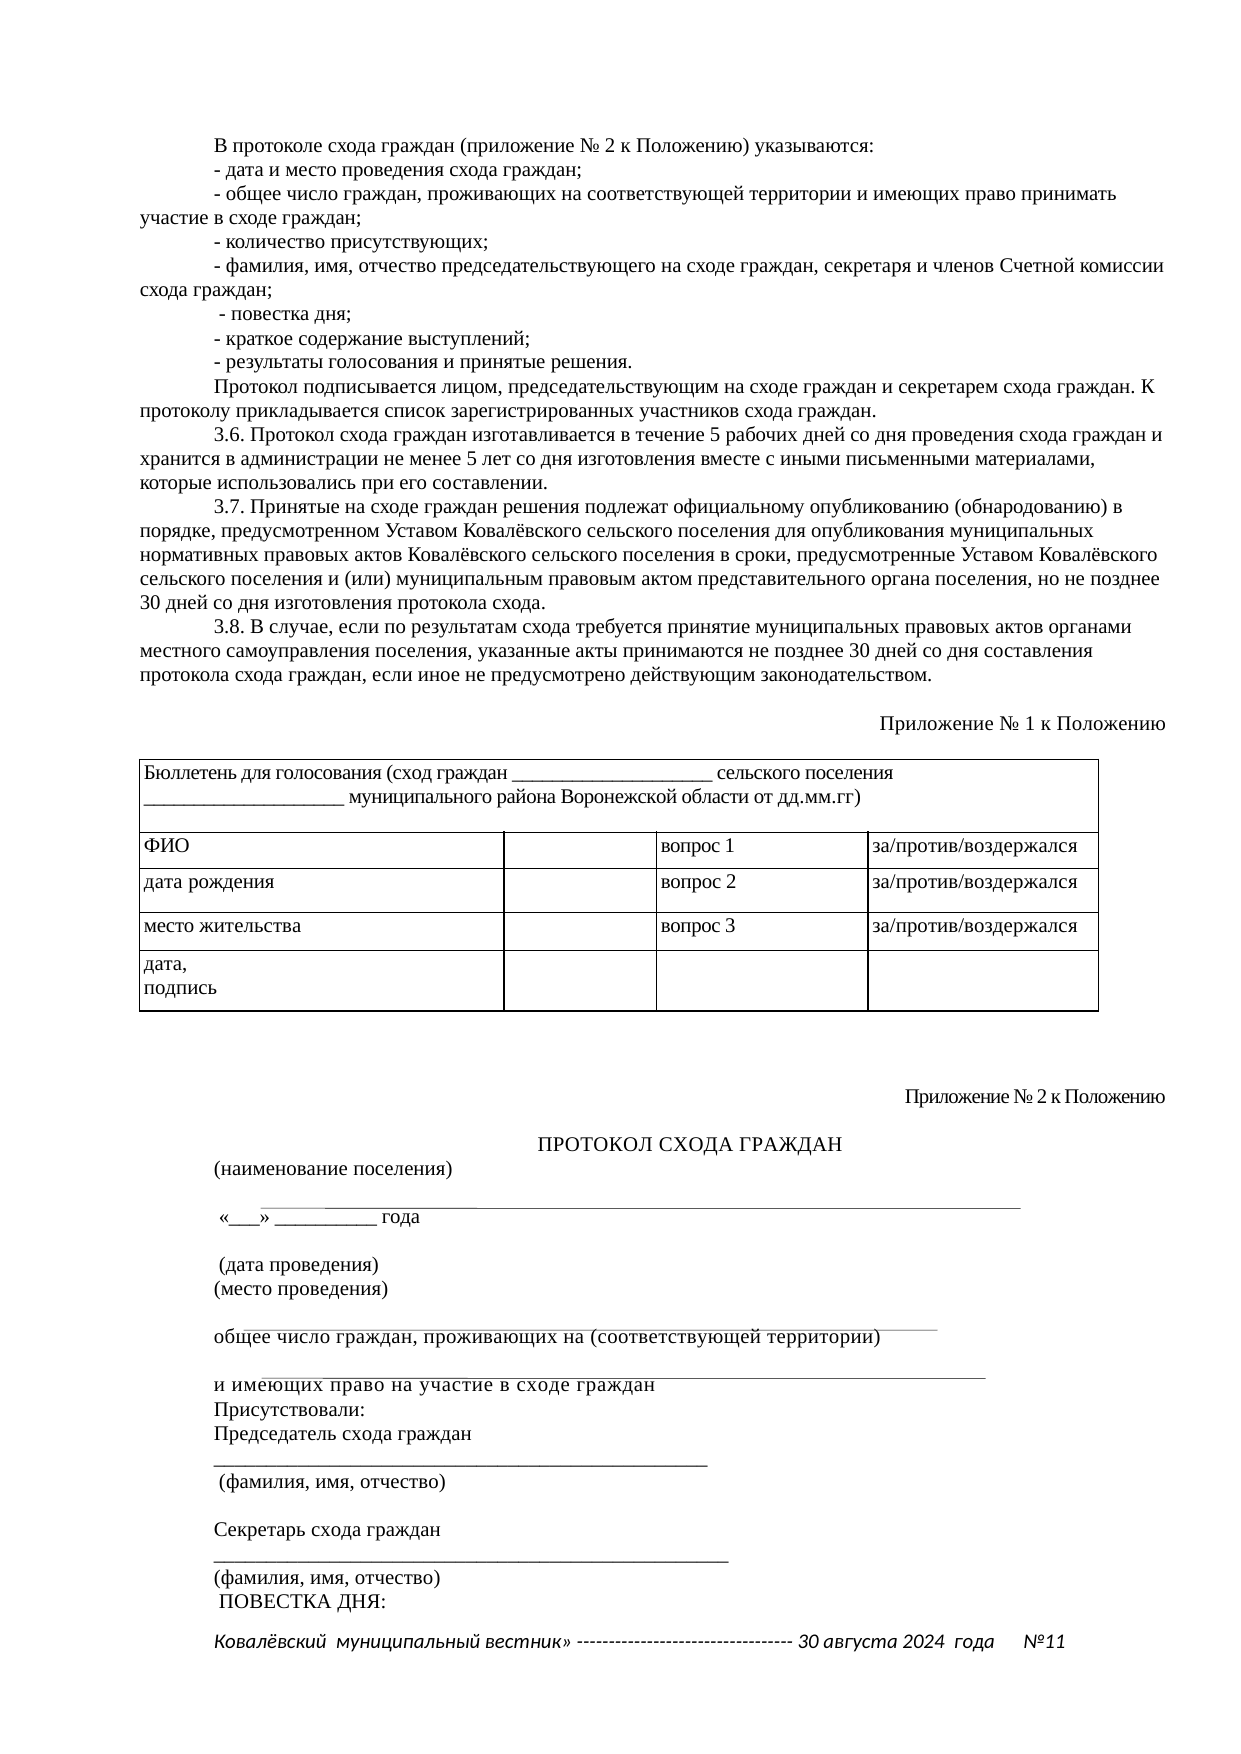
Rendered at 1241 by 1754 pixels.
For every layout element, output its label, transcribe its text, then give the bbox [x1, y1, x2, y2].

text Протокол подписывается лицом, председательствующим на сходе граждан и секретарем схода граждан. К протоколу прикладывается список зарегистрированных участников схода граждан. [139, 373, 1166, 422]
text - общее число граждан, проживающих на соответствующей территории и имеющих право принимать участие в сходе граждан; [139, 181, 1166, 229]
text _________________________________________________ [139, 1541, 1166, 1565]
text Приложение № 1 к Положению [139, 710, 1166, 734]
text 3.7. Принятые на сходе граждан решения подлежат официальному опубликованию (обнародованию) в порядке, предусмотренном Уставом Ковалёвского сельского поселения для опубликования муниципальных нормативных правовых актов Ковалёвского сельского поселения в сроки, предусмотренные Уставом Ковалёвского сельского поселения и (или) муниципальным правовым актом представительного органа поселения, но не позднее 30 дней со дня изготовления протокола схода. [139, 494, 1166, 614]
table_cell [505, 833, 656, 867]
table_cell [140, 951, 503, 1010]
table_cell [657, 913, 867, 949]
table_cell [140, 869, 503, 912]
text Приложение № 2 к Положению [139, 1084, 1166, 1108]
text - дата и место проведения схода граждан; [139, 157, 1166, 181]
text Председатель схода граждан [139, 1421, 1166, 1444]
text - количество присутствующих; [139, 229, 1166, 253]
text 3.8. В случае, если по результатам схода требуется принятие муниципальных правовых актов органами местного самоуправления поселения, указанные акты принимаются не позднее 30 дней со дня составления протокола схода граждан, если иное не предусмотрено действующим законодательством. [139, 614, 1166, 686]
text Присутствовали: [139, 1396, 1166, 1421]
text 3.6. Протокол схода граждан изготавливается в течение 5 рабочих дней со дня проведения схода граждан и хранится в администрации не менее 5 лет со дня изготовления вместе с иными письменными материалами, которые использовались при его составлении. [139, 422, 1166, 494]
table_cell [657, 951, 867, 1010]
text (фамилия, имя, отчество) [139, 1469, 1166, 1493]
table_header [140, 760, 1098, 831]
text Секретарь схода граждан [139, 1517, 1166, 1541]
text - фамилия, имя, отчество председательствующего на сходе граждан, секретаря и членов Счетной комиссии схода граждан; [139, 253, 1166, 301]
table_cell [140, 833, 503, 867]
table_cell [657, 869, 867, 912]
text - результаты голосования и принятые решения. [139, 349, 1166, 373]
text (наименование поселения) [139, 1156, 1166, 1180]
text (фамилия, имя, отчество) [139, 1565, 1166, 1589]
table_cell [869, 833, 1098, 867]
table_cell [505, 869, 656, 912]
text «___» __________ года [139, 1204, 1166, 1228]
text В протоколе схода граждан (приложение № 2 к Положению) указываются: [139, 133, 1166, 157]
text (место проведения) [139, 1276, 1166, 1300]
text ПОВЕСТКА ДНЯ: [139, 1589, 1166, 1613]
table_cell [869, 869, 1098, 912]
text ПРОТОКОЛ СХОДА ГРАЖДАН [139, 1132, 1166, 1156]
text общее число граждан, проживающих на (соответствующей территории) [139, 1324, 1166, 1348]
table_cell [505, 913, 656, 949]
text и имеющих право на участие в сходе граждан [139, 1372, 1166, 1396]
text (дата проведения) [139, 1252, 1166, 1276]
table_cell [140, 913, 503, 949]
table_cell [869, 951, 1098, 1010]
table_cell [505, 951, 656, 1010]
text - краткое содержание выступлений; [139, 325, 1166, 349]
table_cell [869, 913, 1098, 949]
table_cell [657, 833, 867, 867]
text _______________________________________________ [139, 1444, 1166, 1469]
text - повестка дня; [139, 301, 1166, 325]
